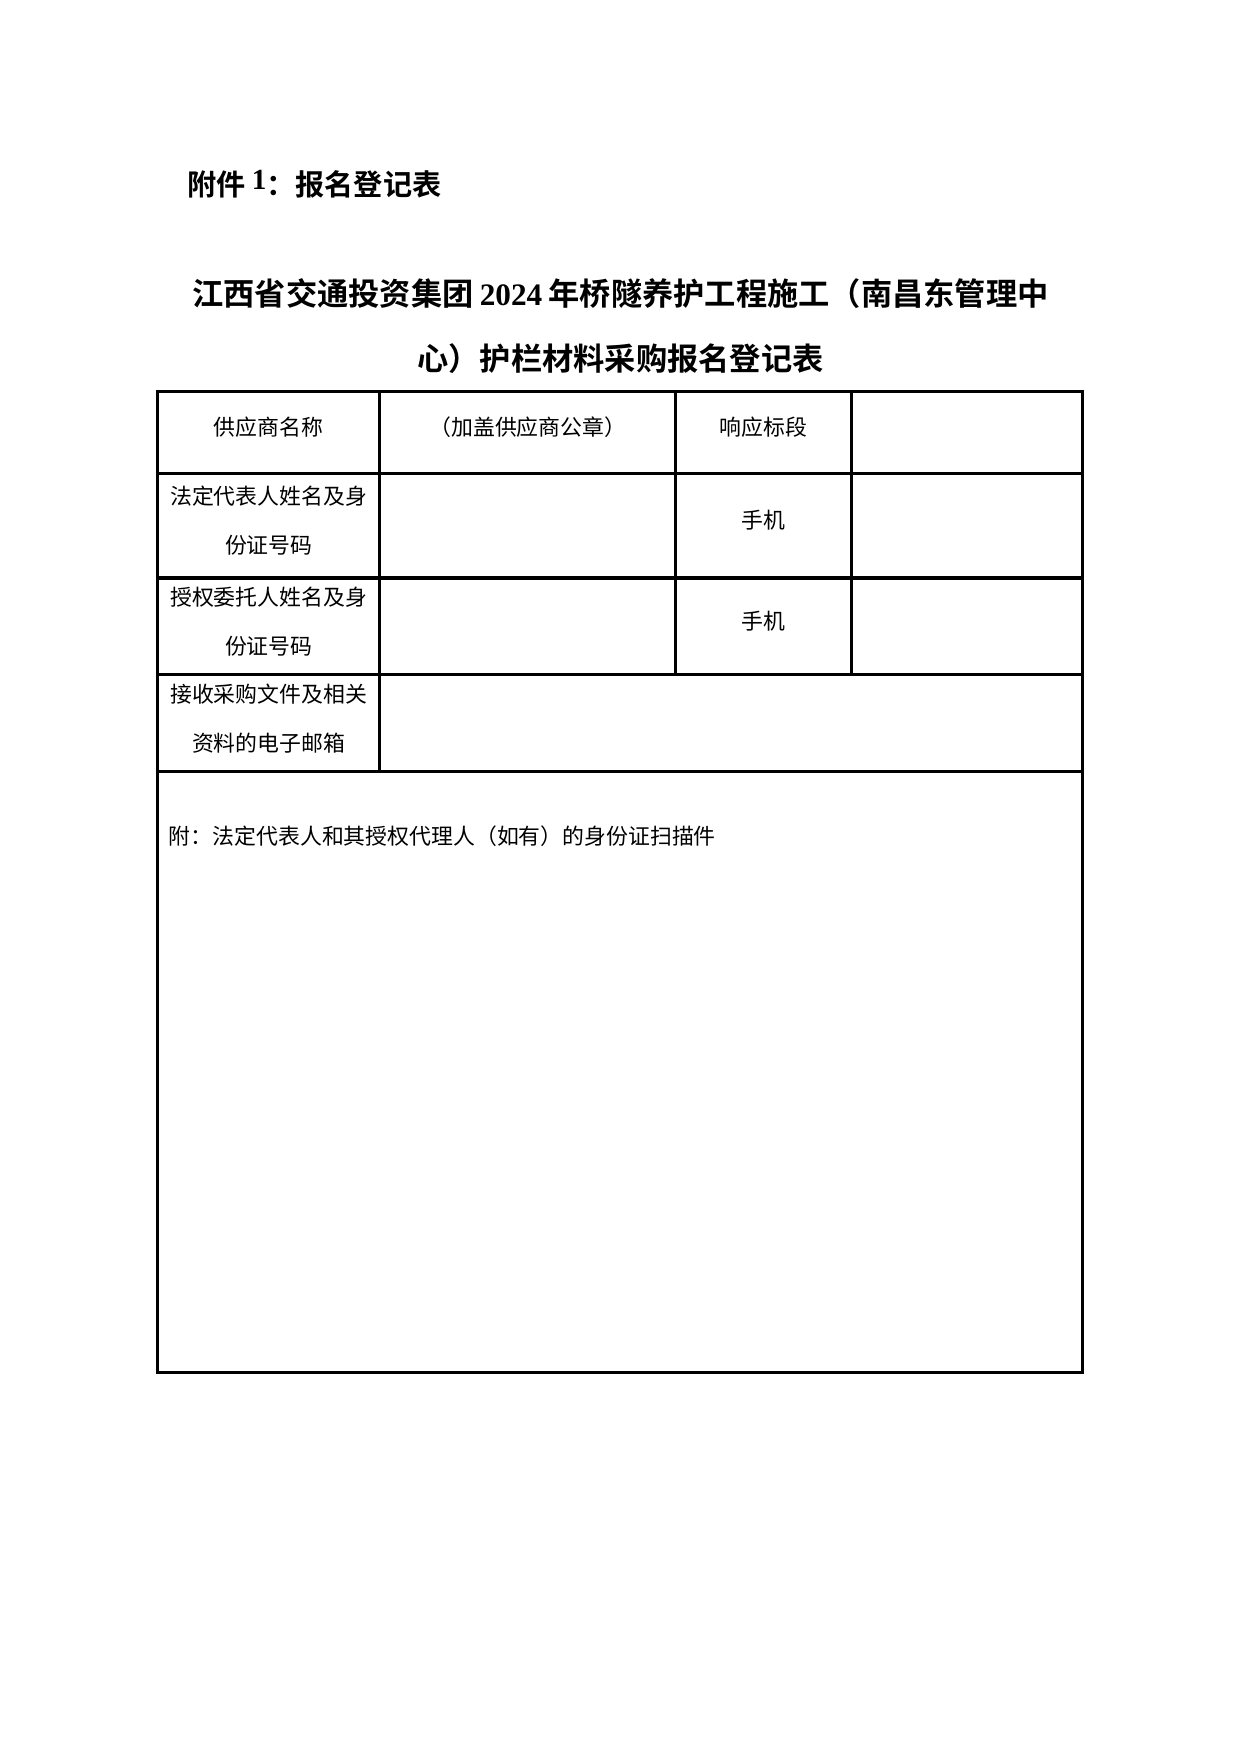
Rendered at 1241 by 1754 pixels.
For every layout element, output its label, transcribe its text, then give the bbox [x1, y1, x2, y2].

table_header （加盖供应商公章） [381, 393, 674, 472]
table_header [853, 393, 1081, 472]
table_header 供应商名称 [159, 393, 378, 472]
text 江西省交通投资集团2024年桥隧养护工程施工（南昌东管理中心）护栏材料采购报名登记表 [187, 259, 1053, 389]
table_header 响应标段 [677, 393, 850, 472]
table_cell 手机 [677, 580, 850, 673]
table_cell 接收采购文件及相关资料的电子邮箱 [159, 676, 378, 770]
table_cell [381, 475, 674, 576]
text 附件1：报名登记表 [187, 162, 1053, 227]
table_cell 授权委托人姓名及身份证号码 [159, 580, 378, 673]
table_cell [381, 580, 674, 673]
table_cell 手机 [677, 475, 850, 576]
table_cell 法定代表人姓名及身份证号码 [159, 475, 378, 576]
table_cell [381, 676, 1081, 770]
table_cell [853, 475, 1081, 576]
table_cell [853, 580, 1081, 673]
table_cell 附：法定代表人和其授权代理人（如有）的身份证扫描件 [159, 773, 1081, 1371]
